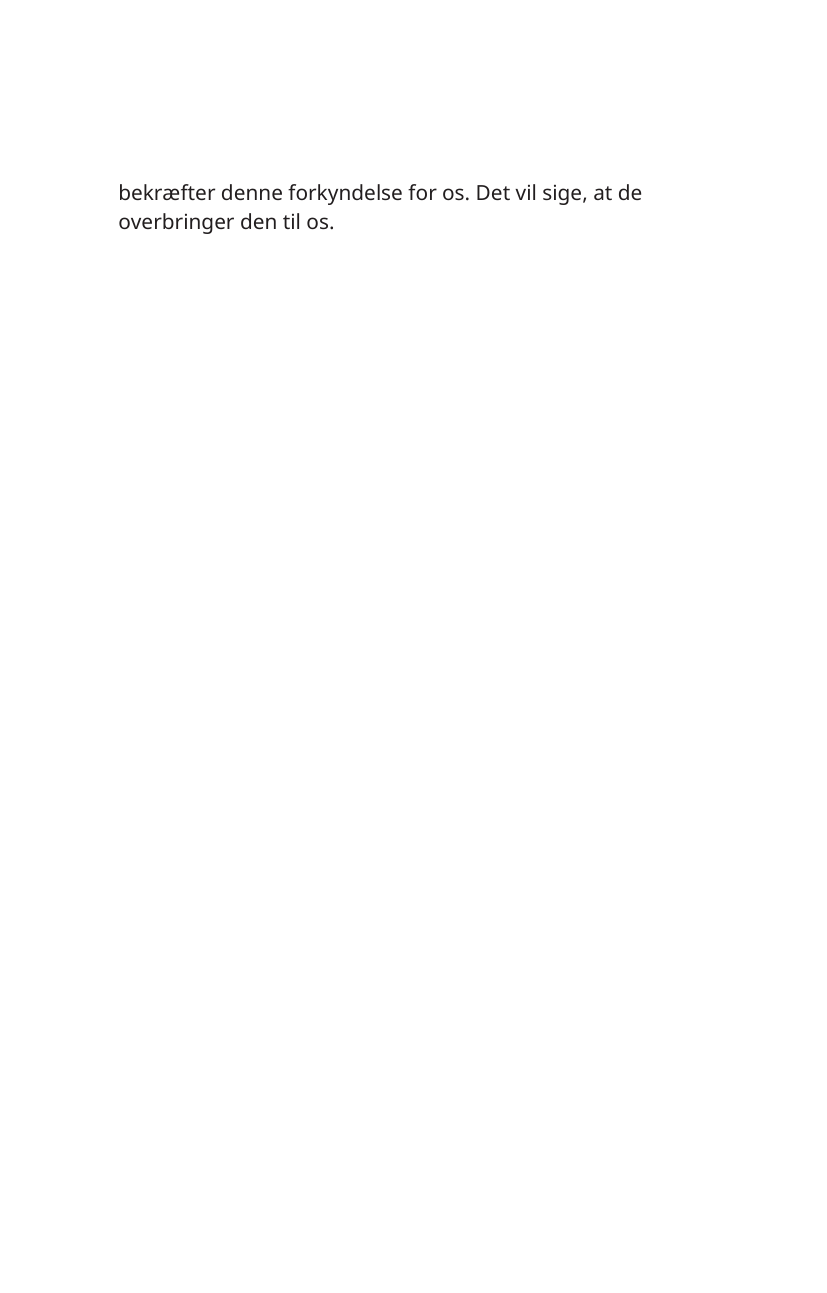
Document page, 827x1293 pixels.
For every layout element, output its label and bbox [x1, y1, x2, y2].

text [118, 177, 709, 236]
